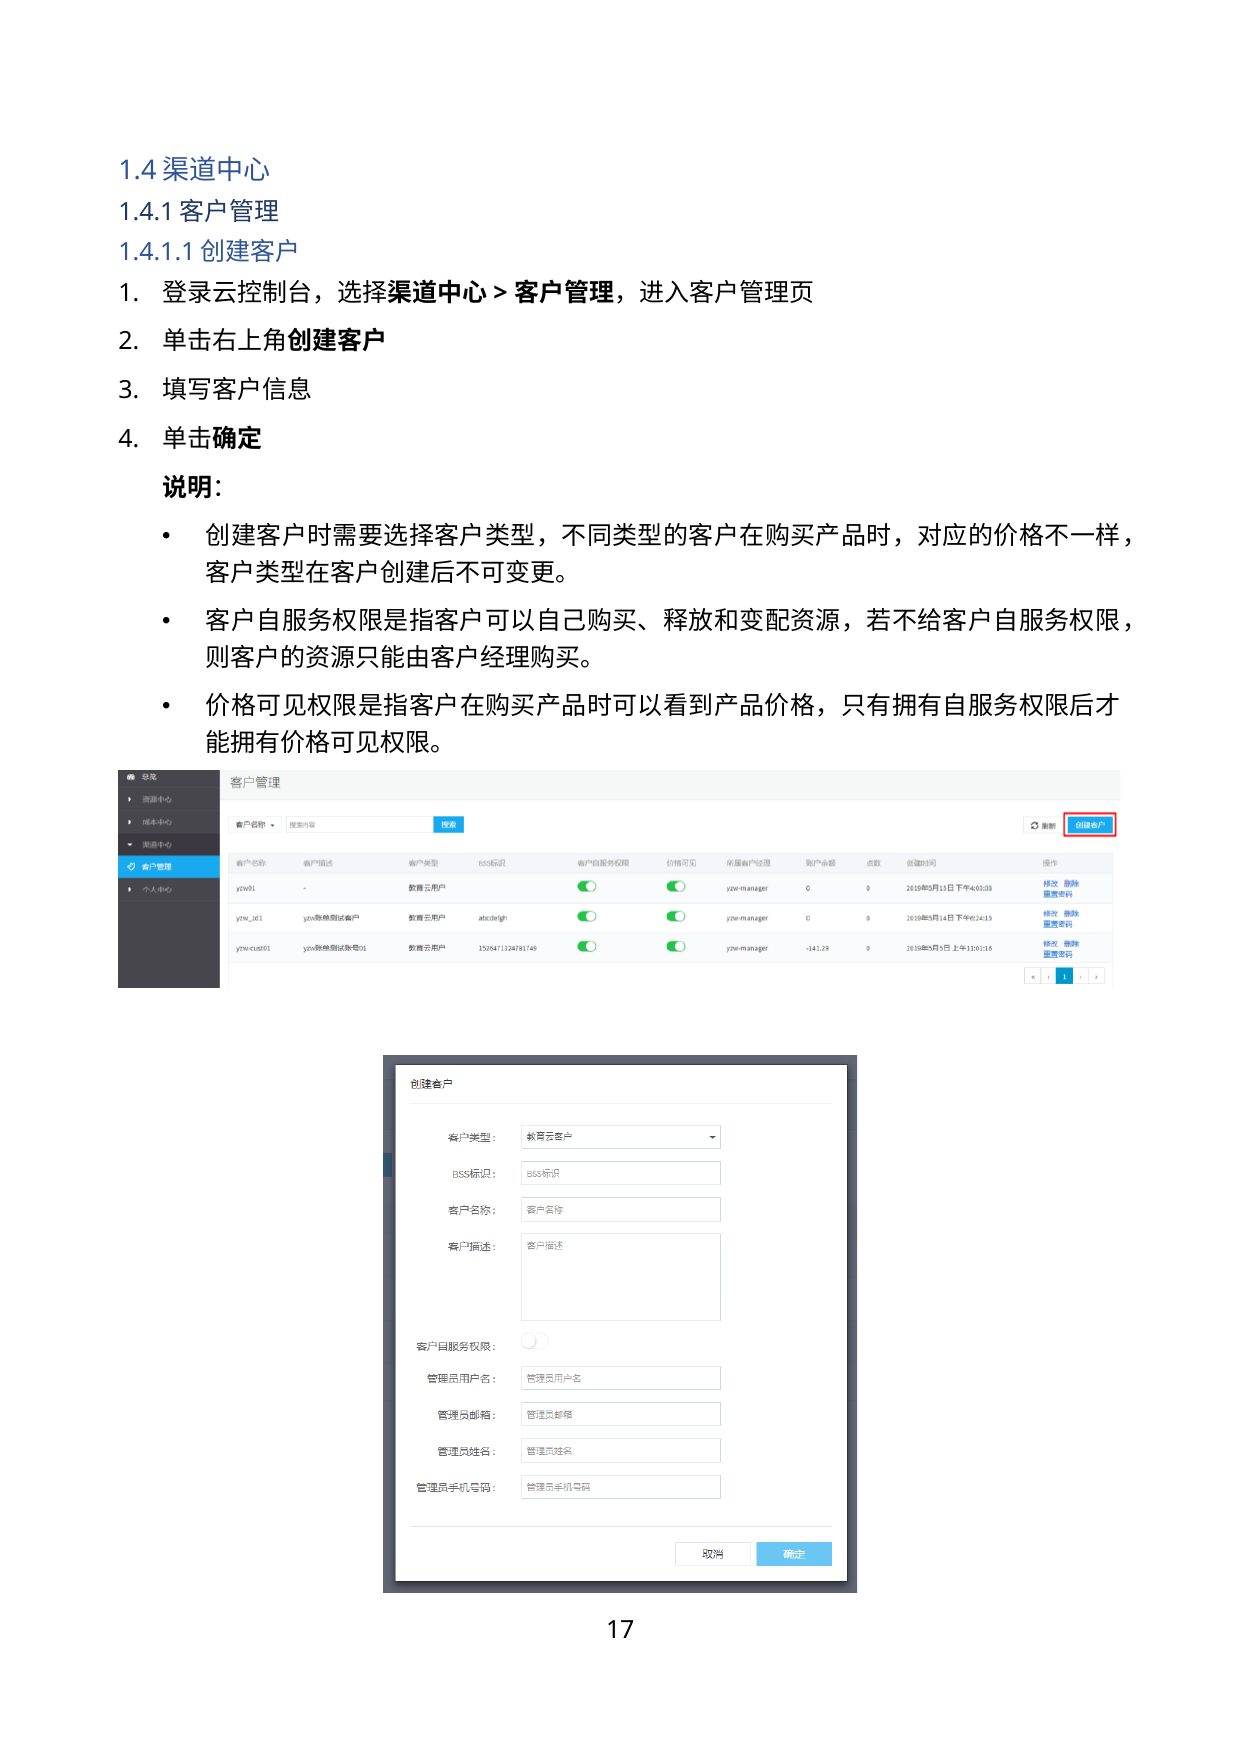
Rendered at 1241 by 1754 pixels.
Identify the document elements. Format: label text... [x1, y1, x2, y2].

list 客户自服务权限是指客户可以自己购买、释放和变配资源，若不给客户自服务权限，则客户的资源只能由客户经理购买。 [162, 601, 1122, 673]
list 填写客户信息 [118, 369, 1122, 406]
list 单击确定 [118, 418, 1122, 454]
picture [118, 770, 1121, 988]
picture [383, 1055, 858, 1593]
list 登录云控制台，选择渠道中心 > 客户管理，进入客户管理页 [118, 272, 1122, 308]
list 价格可见权限是指客户在购买产品时可以看到产品价格，只有拥有自服务权限后才能拥有价格可见权限。 [162, 686, 1122, 758]
subtitle 1.4渠道中心 [118, 148, 1122, 187]
subtitle 1.4.1客户管理 [118, 191, 1122, 227]
list 单击右上角创建客户 [118, 321, 1122, 357]
text 说明： [118, 467, 1122, 503]
list 创建客户时需要选择客户类型，不同类型的客户在购买产品时，对应的价格不一样，客户类型在客户创建后不可变更。 [162, 516, 1122, 588]
subtitle 1.4.1.1创建客户 [118, 232, 1122, 268]
